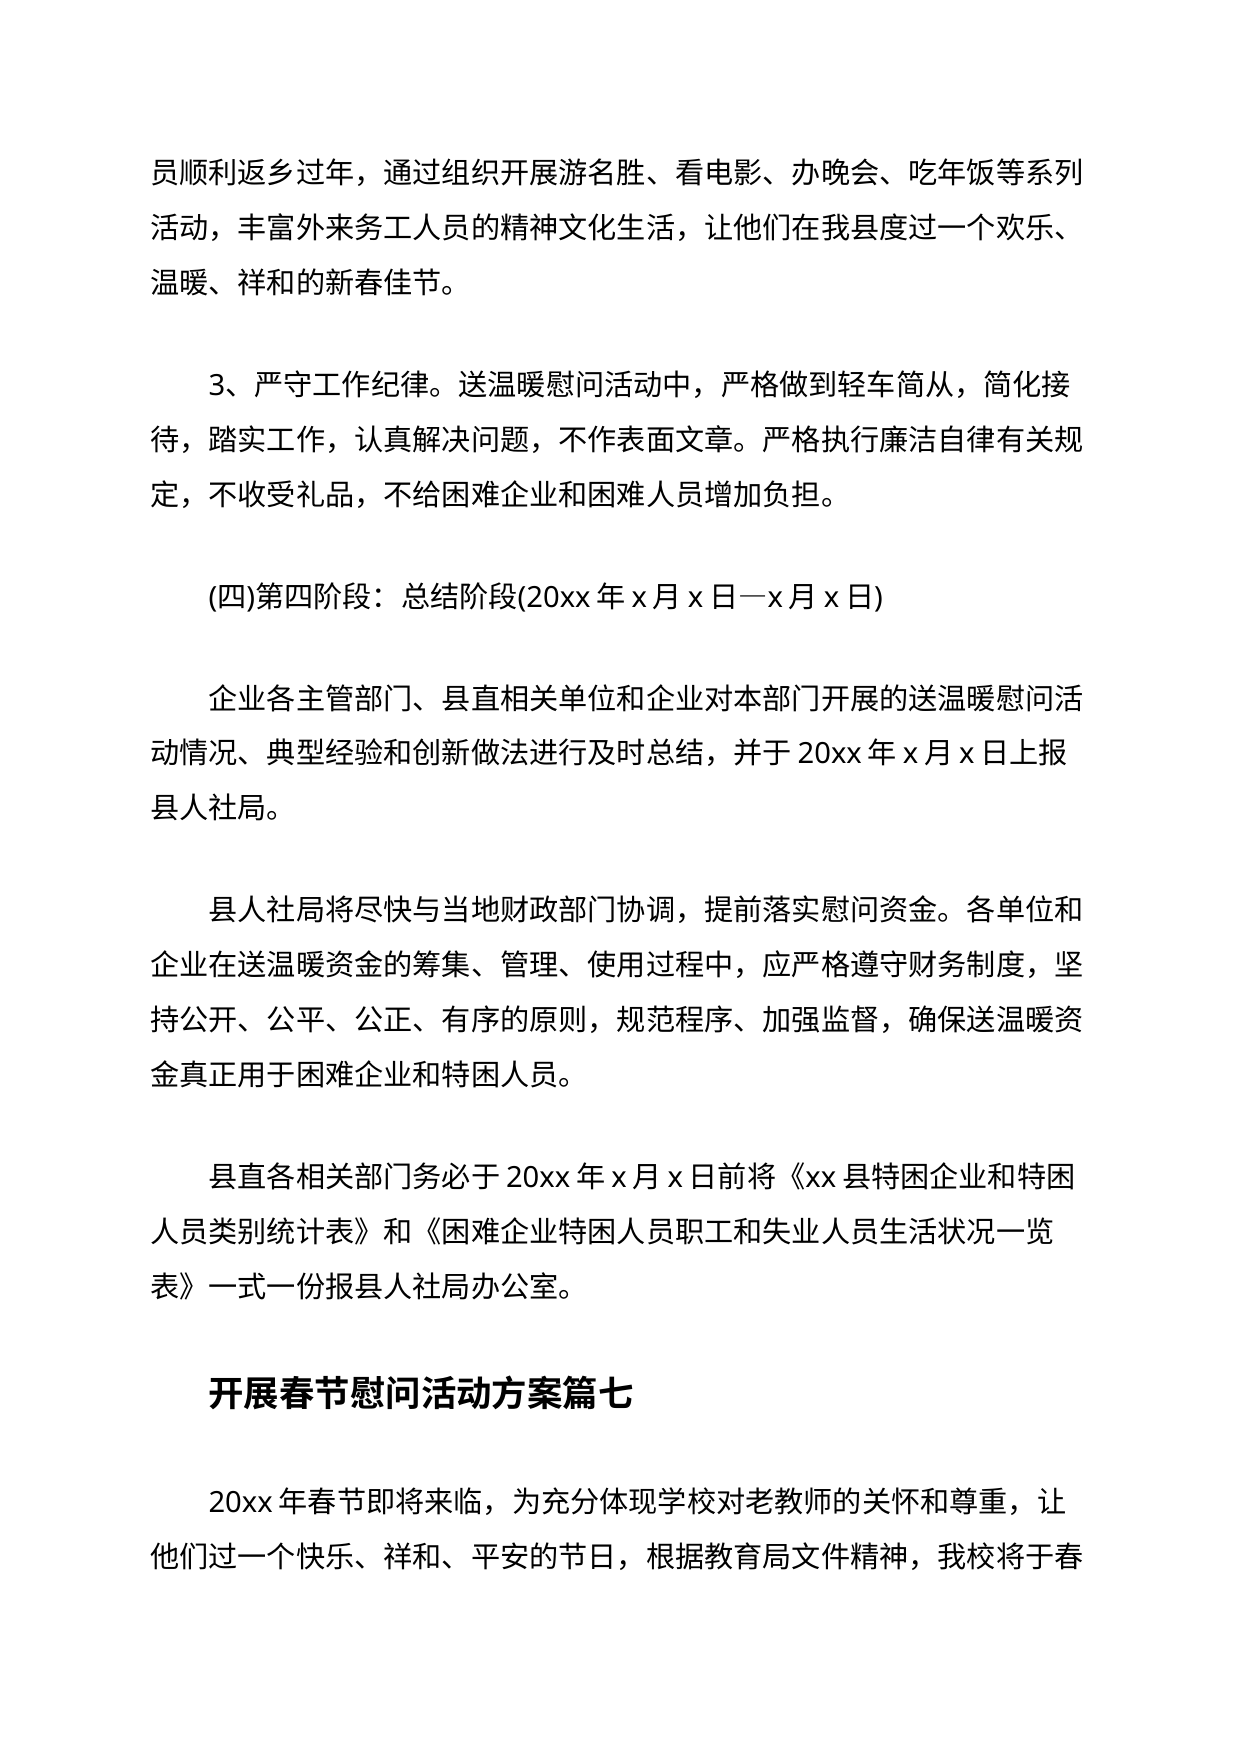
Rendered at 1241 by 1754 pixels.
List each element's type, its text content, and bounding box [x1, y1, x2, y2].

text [150, 150, 1090, 302]
text 县直各相关部门务必于20xx年x月x日前将《xx县特困企业和特困人员类别统计表》和《困难企业特困人员职工和失业人员生活状况一览表》一式一份报县人社局办公室。 [150, 1153, 1090, 1306]
text 县人社局将尽快与当地财政部门协调，提前落实慰问资金。各单位和企业在送温暖资金的筹集、管理、使用过程中，应严格遵守财务制度，坚持公开、公平、公正、有序的原则，规范程序、加强监督，确保送温暖资金真正用于困难企业和特困人员。 [150, 887, 1090, 1094]
text 3、严守工作纪律。送温暖慰问活动中，严格做到轻车简从，简化接待，踏实工作，认真解决问题，不作表面文章。严格执行廉洁自律有关规定，不收受礼品，不给困难企业和困难人员增加负担。 [150, 362, 1090, 514]
text 开展春节慰问活动方案篇七 [150, 1365, 1090, 1416]
text 企业各主管部门、县直相关单位和企业对本部门开展的送温暖慰问活动情况、典型经验和创新做法进行及时总结，并于20xx年x月x日上报县人社局。 [150, 675, 1090, 827]
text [150, 1478, 1090, 1576]
text (四)第四阶段：总结阶段(20xx年x月x日—x月x日) [150, 573, 1090, 616]
